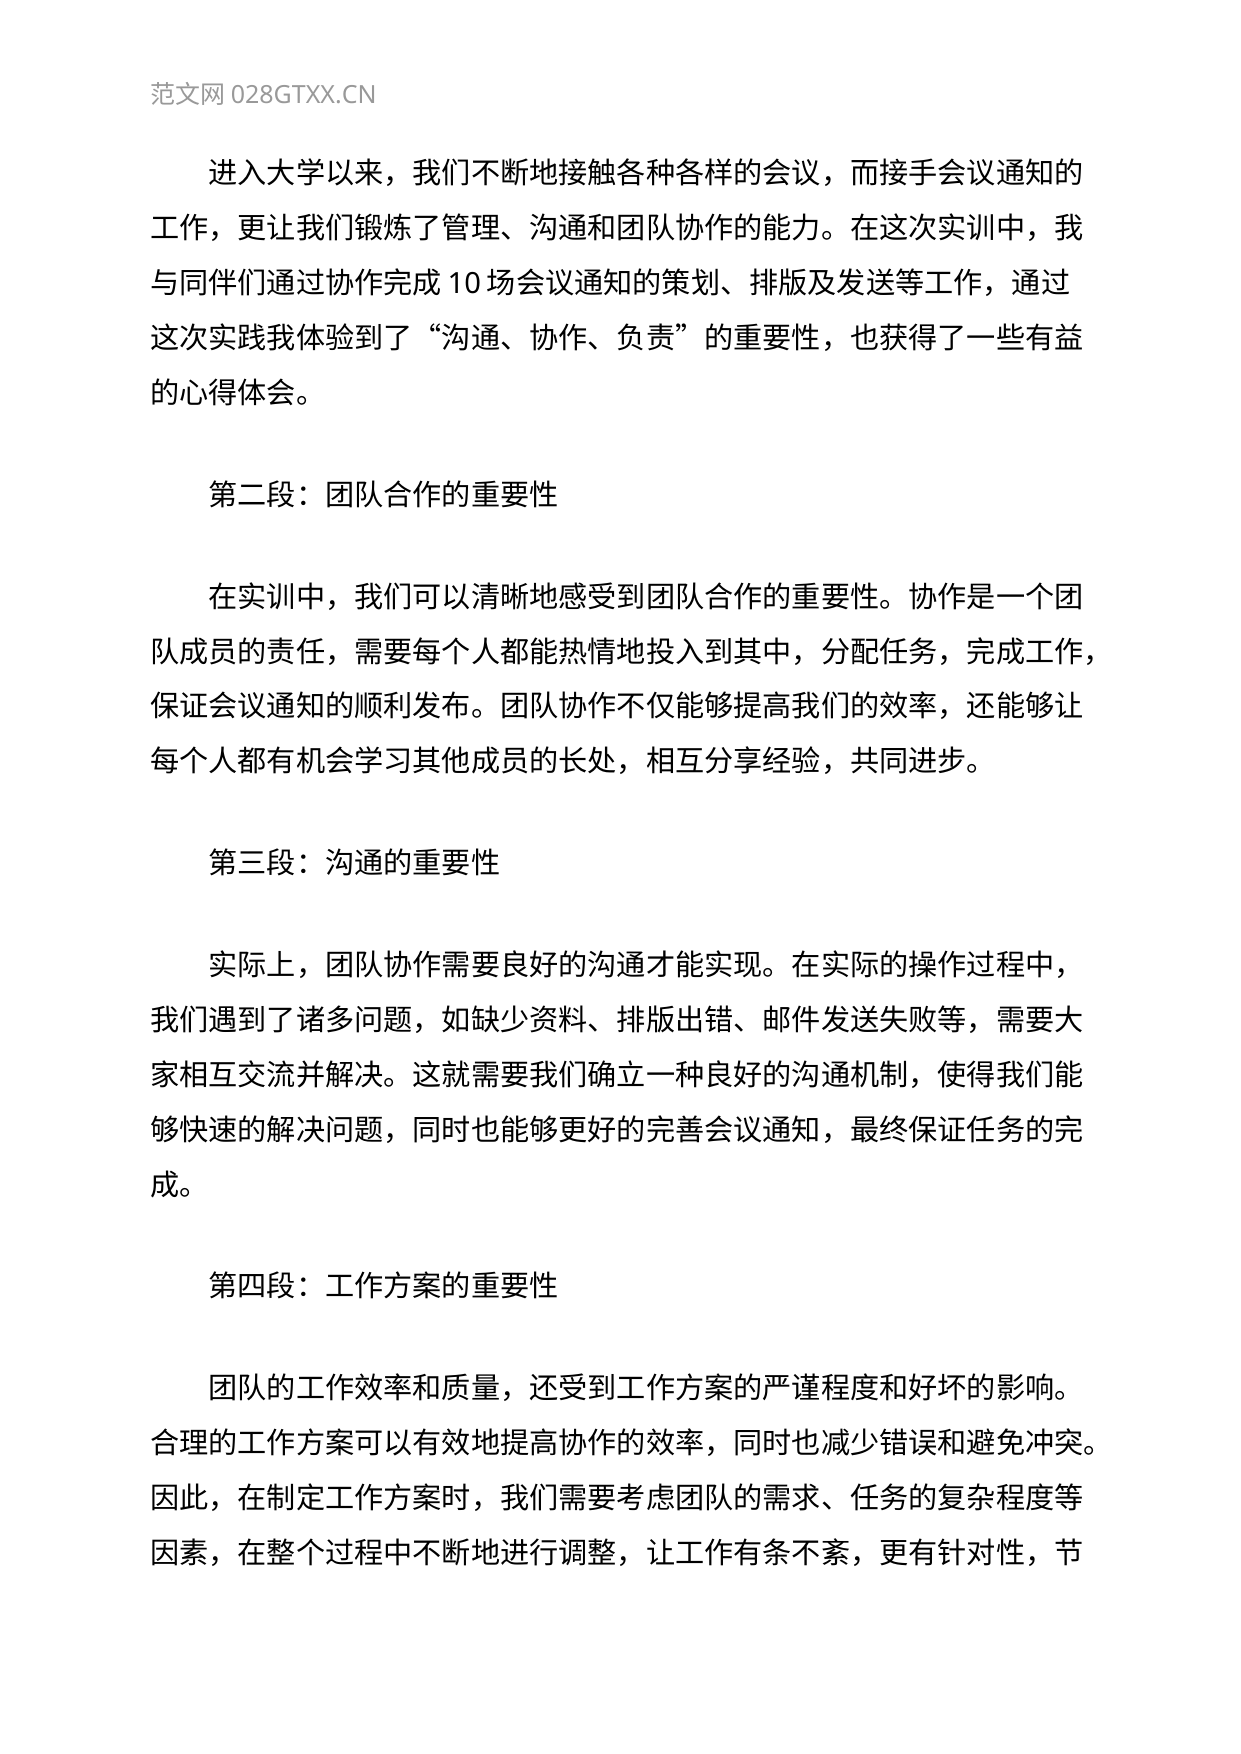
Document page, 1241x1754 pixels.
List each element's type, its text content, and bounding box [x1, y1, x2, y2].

text 实际上，团队协作需要良好的沟通才能实现。在实际的操作过程中，我们遇到了诸多问题，如缺少资料、排版出错、邮件发送失败等，需要大家相互交流并解决。这就需要我们确立一种良好的沟通机制，使得我们能够快速的解决问题，同时也能够更好的完善会议通知，最终保证任务的完成。 [150, 941, 1090, 1203]
text 在实训中，我们可以清晰地感受到团队合作的重要性。协作是一个团队成员的责任，需要每个人都能热情地投入到其中，分配任务，完成工作，保证会议通知的顺利发布。团队协作不仅能够提高我们的效率，还能够让每个人都有机会学习其他成员的长处，相互分享经验，共同进步。 [150, 573, 1090, 780]
text 第三段：沟通的重要性 [150, 840, 1090, 882]
text 第四段：工作方案的重要性 [150, 1263, 1090, 1305]
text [150, 1364, 1090, 1572]
text 第二段：团队合作的重要性 [150, 471, 1090, 514]
text 进入大学以来，我们不断地接触各种各样的会议，而接手会议通知的工作，更让我们锻炼了管理、沟通和团队协作的能力。在这次实训中，我与同伴们通过协作完成10场会议通知的策划、排版及发送等工作，通过这次实践我体验到了“沟通、协作、负责”的重要性，也获得了一些有益的心得体会。 [150, 150, 1090, 412]
